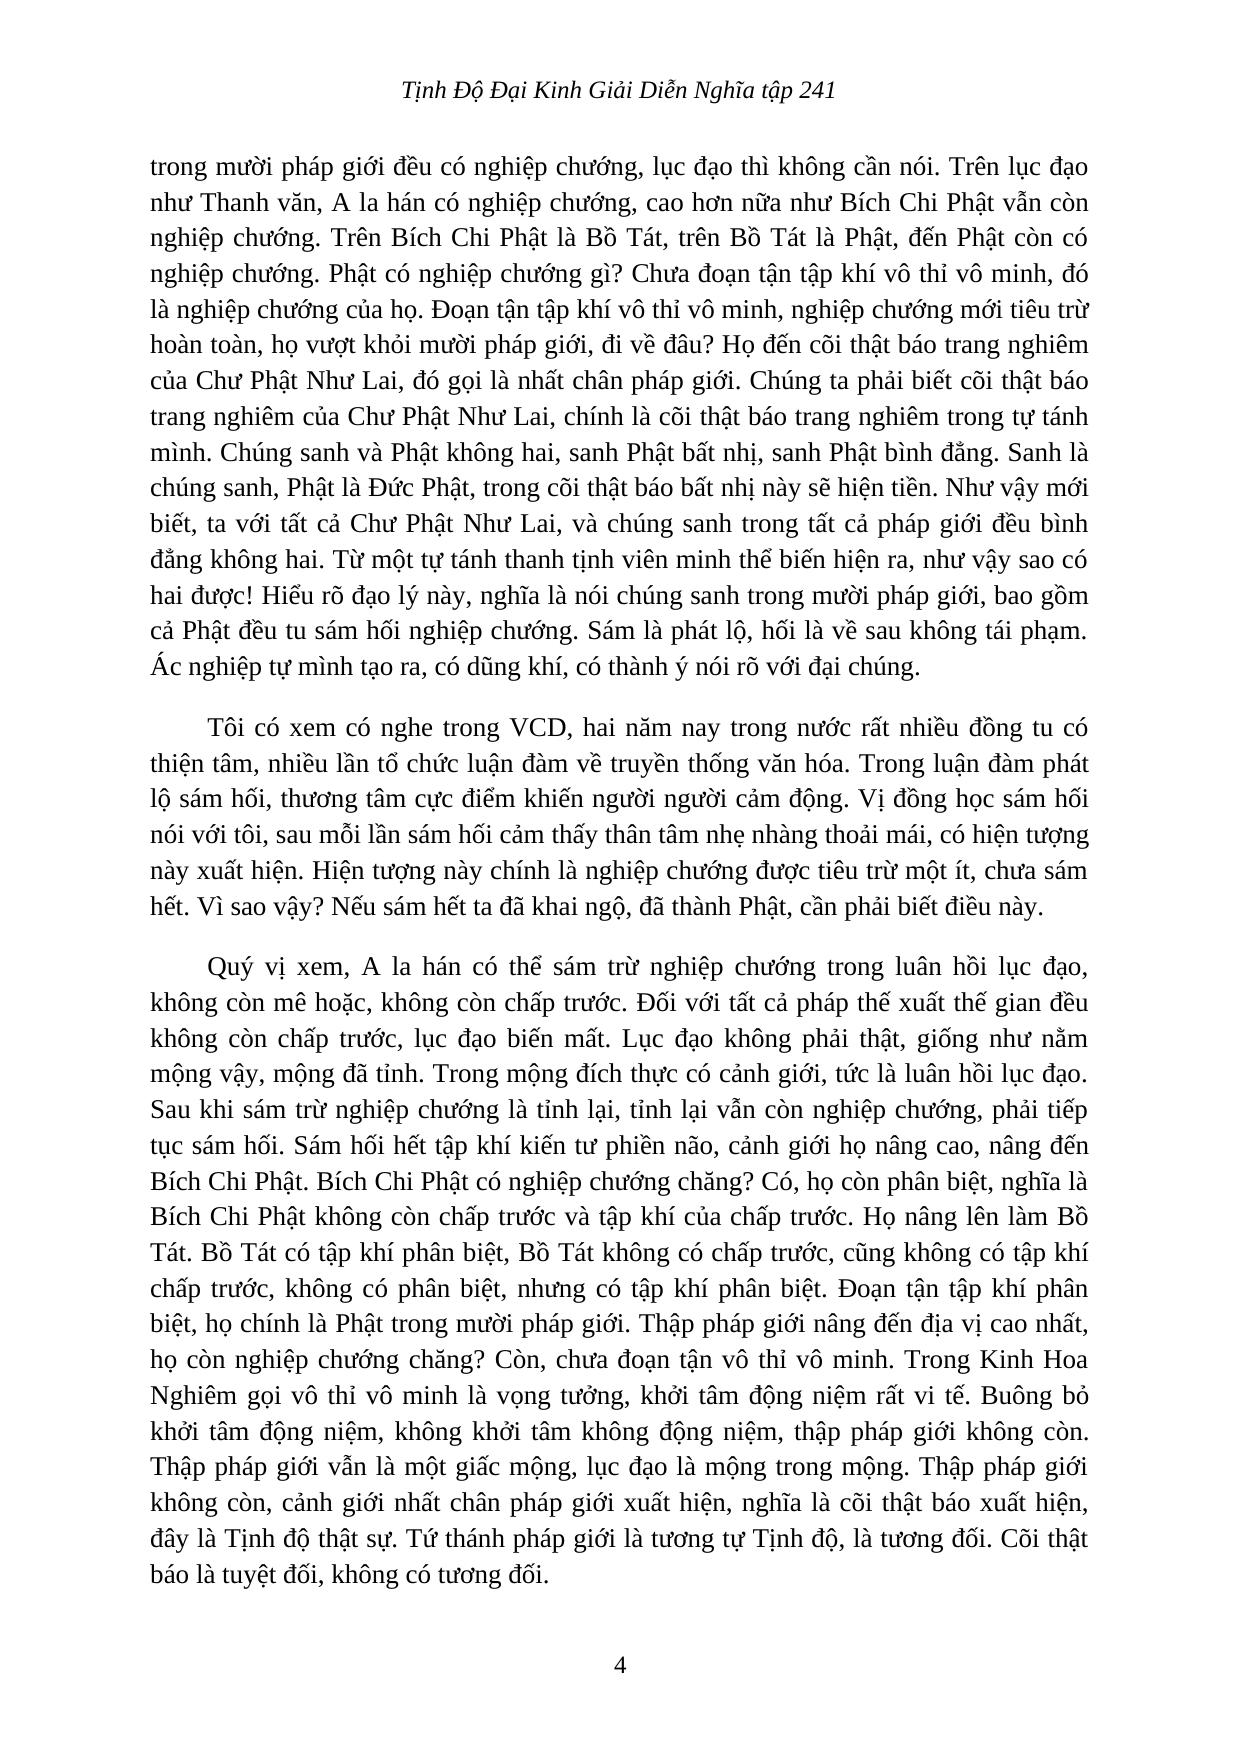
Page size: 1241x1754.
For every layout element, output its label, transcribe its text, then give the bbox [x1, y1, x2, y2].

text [150, 150, 1090, 681]
text Quý vị xem, A la hán có thể sám trừ nghiệp chướng trong luân hồi lục đạo, không còn mê hoặc, không còn chấp trước. Đối với tất cả pháp thế xuất thế gian đều không còn chấp trước, lục đạo biến mất. Lục đạo không phải thật, giống như nằm mộng vậy, mộng đã tỉnh. Trong mộng đích thực có cảnh giới, tức là luân hồi lục đạo. Sau khi sám trừ nghiệp chướng là tỉnh lại, tỉnh lại vẫn còn nghiệp chướng, phải tiếp tục sám hối. Sám hối hết tập khí kiến tư phiền não, cảnh giới họ nâng cao, nâng đến Bích Chi Phật. Bích Chi Phật có nghiệp chướng chăng? Có, họ còn phân biệt, nghĩa là Bích Chi Phật không còn chấp trước và tập khí của chấp trước. Họ nâng lên làm Bồ Tát. Bồ Tát có tập khí phân biệt, Bồ Tát không có chấp trước, cũng không có tập khí chấp trước, không có phân biệt, nhưng có tập khí phân biệt. Đoạn tận tập khí phân biệt, họ chính là Phật trong mười pháp giới. Thập pháp giới nâng đến địa vị cao nhất, họ còn nghiệp chướng chăng? Còn, chưa đoạn tận vô thỉ vô minh. Trong Kinh Hoa Nghiêm gọi vô thỉ vô minh là vọng tưởng, khởi tâm động niệm rất vi tế. Buông bỏ khởi tâm động niệm, không khởi tâm không động niệm, thập pháp giới không còn. Thập pháp giới vẫn là một giấc mộng, lục đạo là mộng trong mộng. Thập pháp giới không còn, cảnh giới nhất chân pháp giới xuất hiện, nghĩa là cõi thật báo xuất hiện, đây là Tịnh độ thật sự. Tứ thánh pháp giới là tương tự Tịnh độ, là tương đối. Cõi thật báo là tuyệt đối, không có tương đối. [150, 950, 1090, 1589]
text Tôi có xem có nghe trong VCD, hai năm nay trong nước rất nhiều đồng tu có thiện tâm, nhiều lần tổ chức luận đàm về truyền thống văn hóa. Trong luận đàm phát lộ sám hối, thương tâm cực điểm khiến người người cảm động. Vị đồng học sám hối nói với tôi, sau mỗi lần sám hối cảm thấy thân tâm nhẹ nhàng thoải mái, có hiện tượng này xuất hiện. Hiện tượng này chính là nghiệp chướng được tiêu trừ một ít, chưa sám hết. Vì sao vậy? Nếu sám hết ta đã khai ngộ, đã thành Phật, cần phải biết điều này. [150, 711, 1090, 921]
